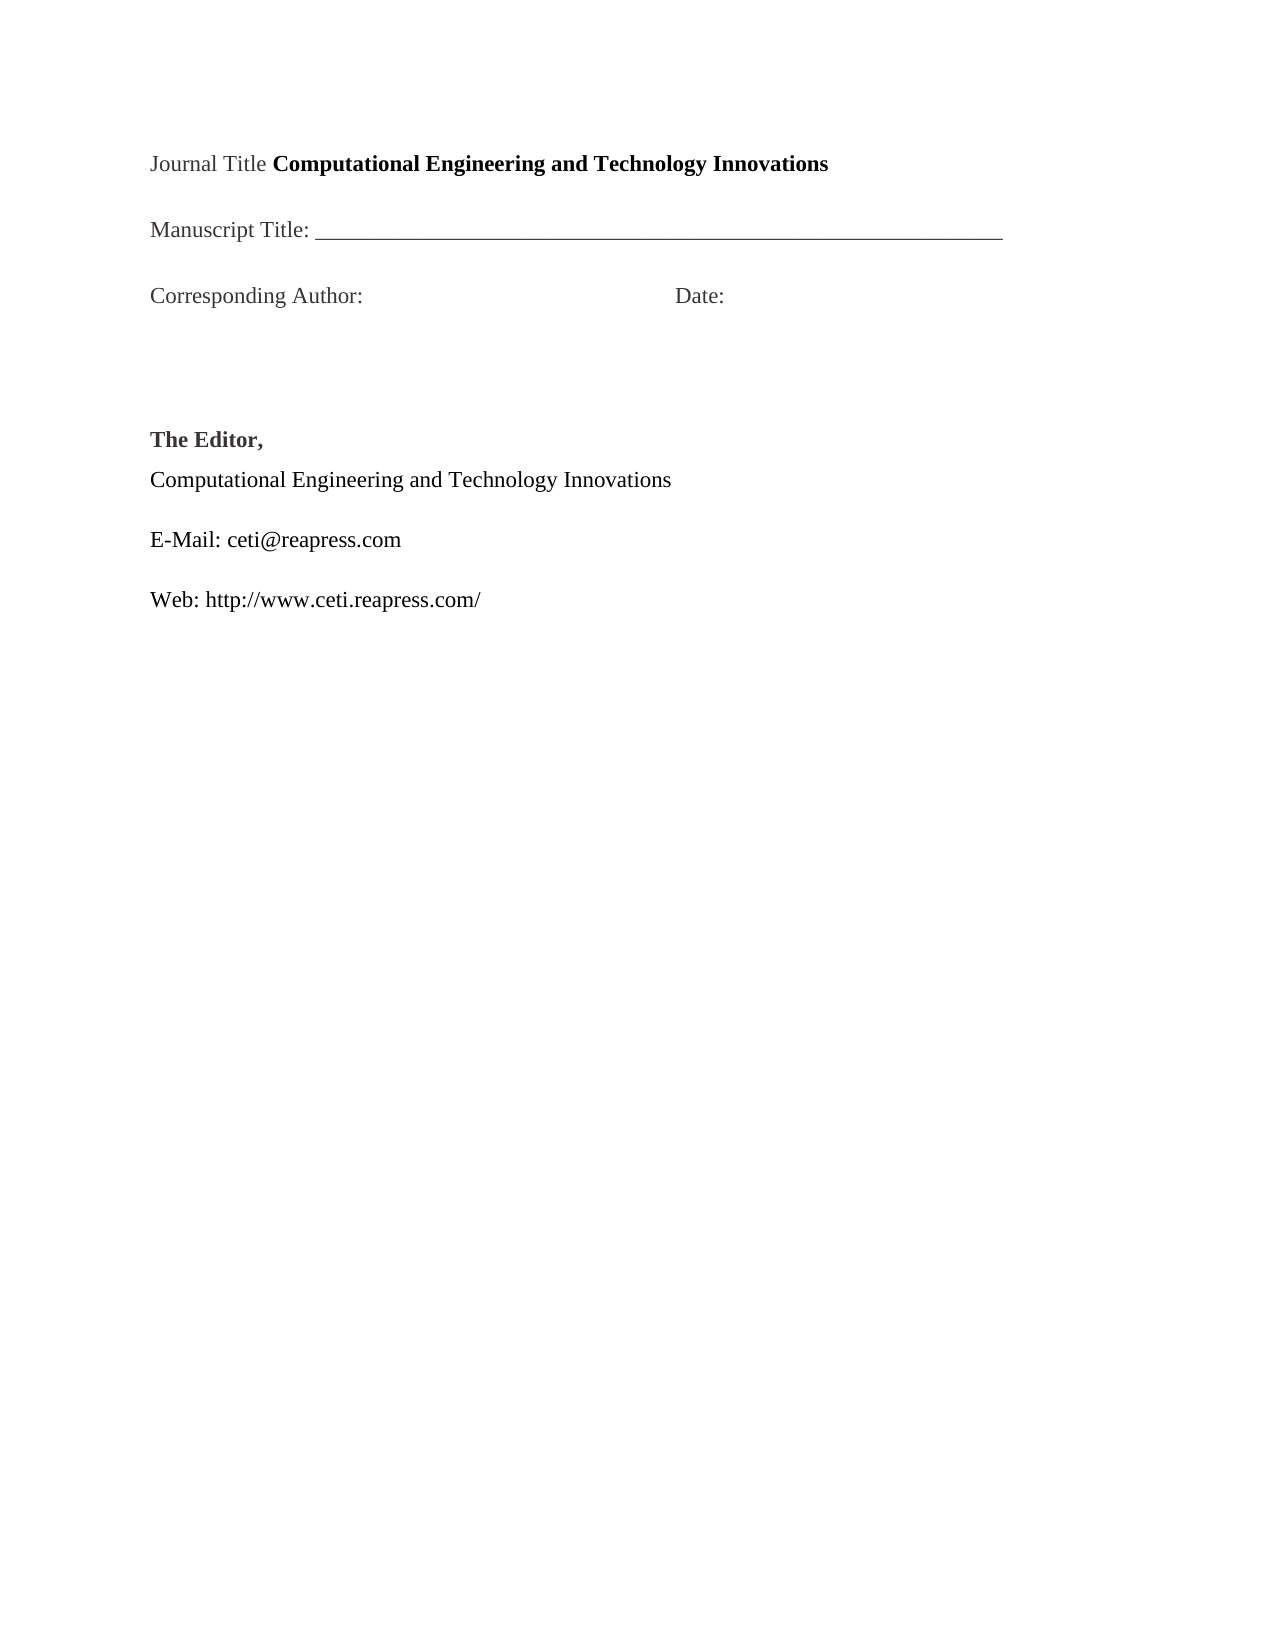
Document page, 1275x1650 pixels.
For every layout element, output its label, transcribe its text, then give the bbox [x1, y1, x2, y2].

text The Editor, [150, 426, 1125, 453]
text Corresponding Author: Date: [150, 282, 1125, 308]
text Journal Title Computational Engineering and Technology Innovations [150, 150, 1125, 176]
text Computational Engineering and Technology Innovations [150, 466, 1125, 492]
text Manuscript Title: ____________________________________________________________ [150, 216, 1125, 242]
text E-Mail: ceti@reapress.com [150, 526, 1125, 553]
text Web: http://www.ceti.reapress.com/ [150, 587, 1125, 613]
